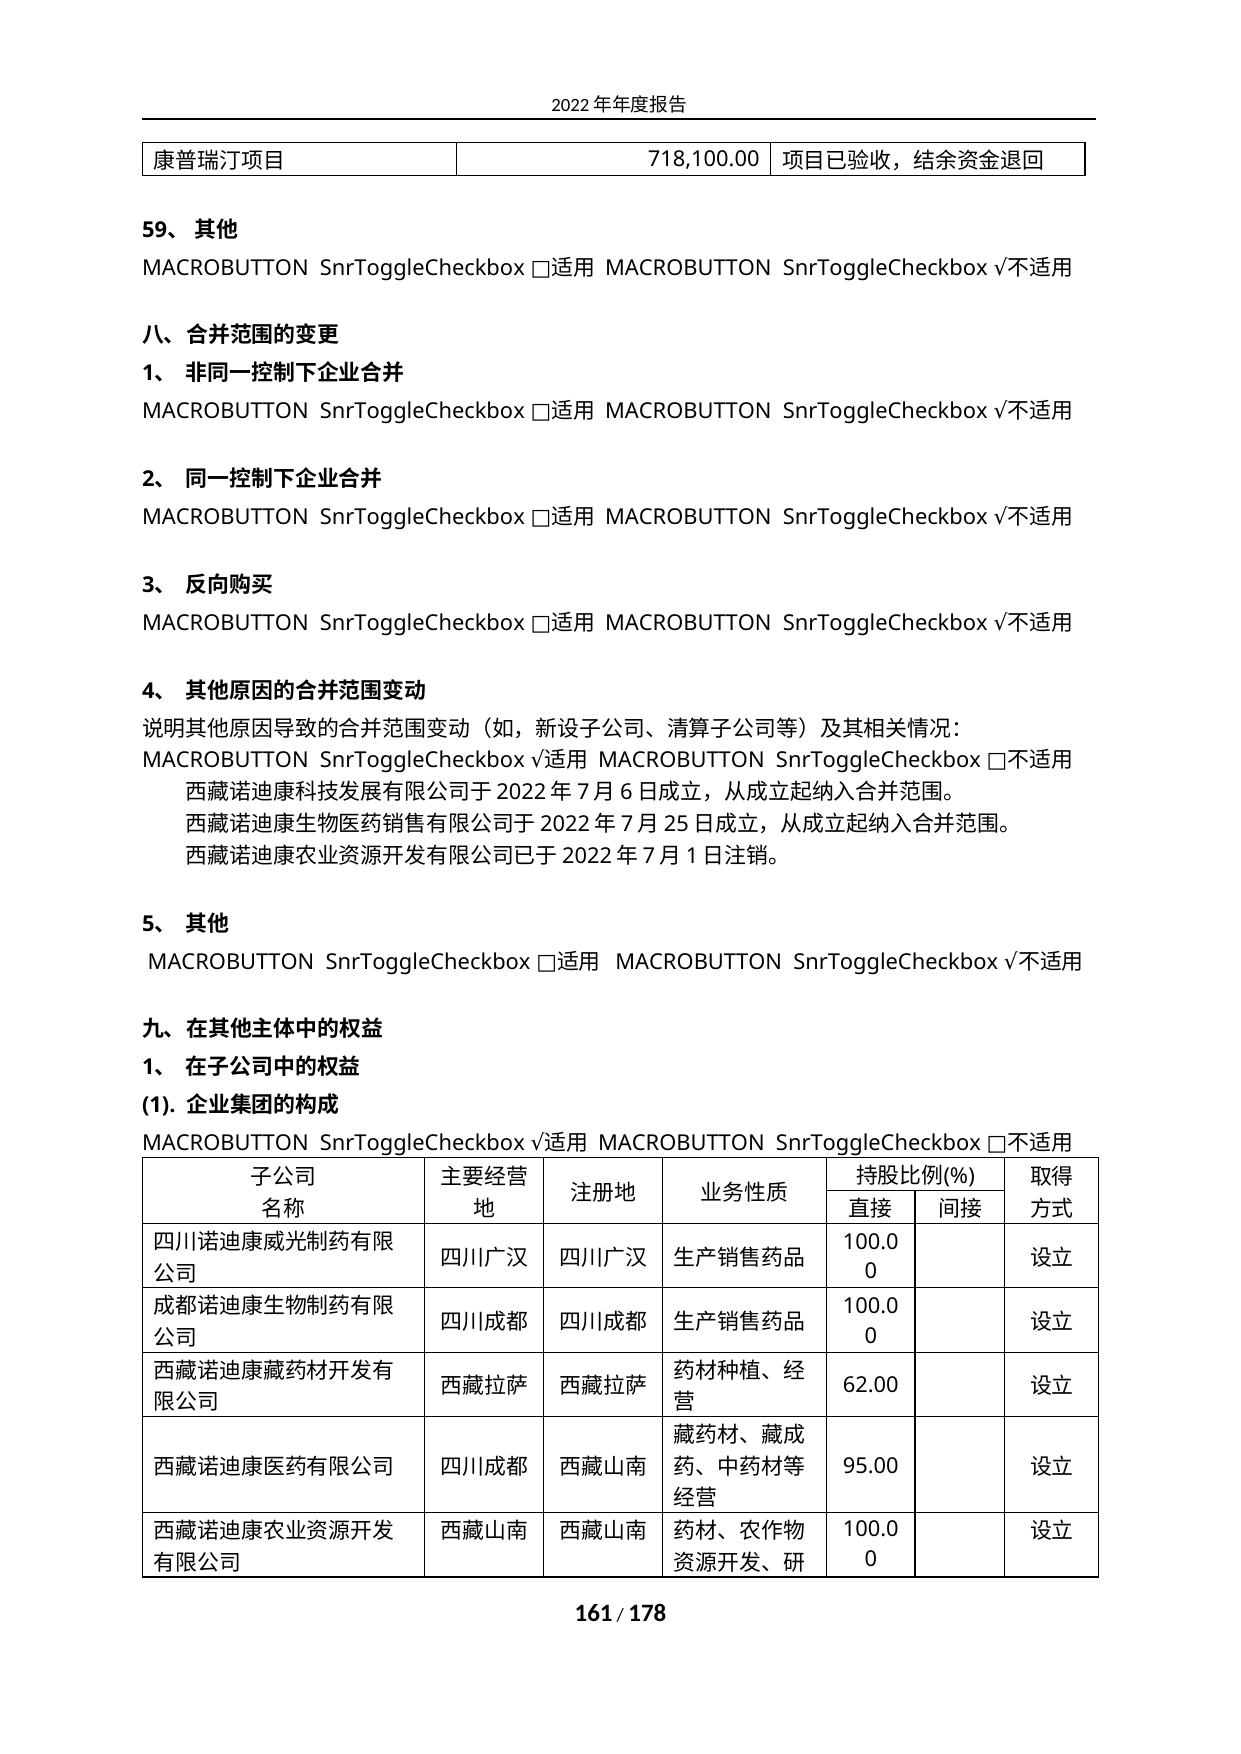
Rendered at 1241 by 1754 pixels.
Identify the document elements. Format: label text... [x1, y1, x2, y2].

subtitle 合并范围的变更 [142, 317, 1098, 349]
subtitle 同一控制下企业合并 [142, 461, 1098, 493]
subtitle 非同一控制下企业合并 [142, 355, 1098, 387]
subtitle 在其他主体中的权益 [142, 1011, 1098, 1043]
subtitle 在子公司中的权益 [142, 1049, 1098, 1081]
